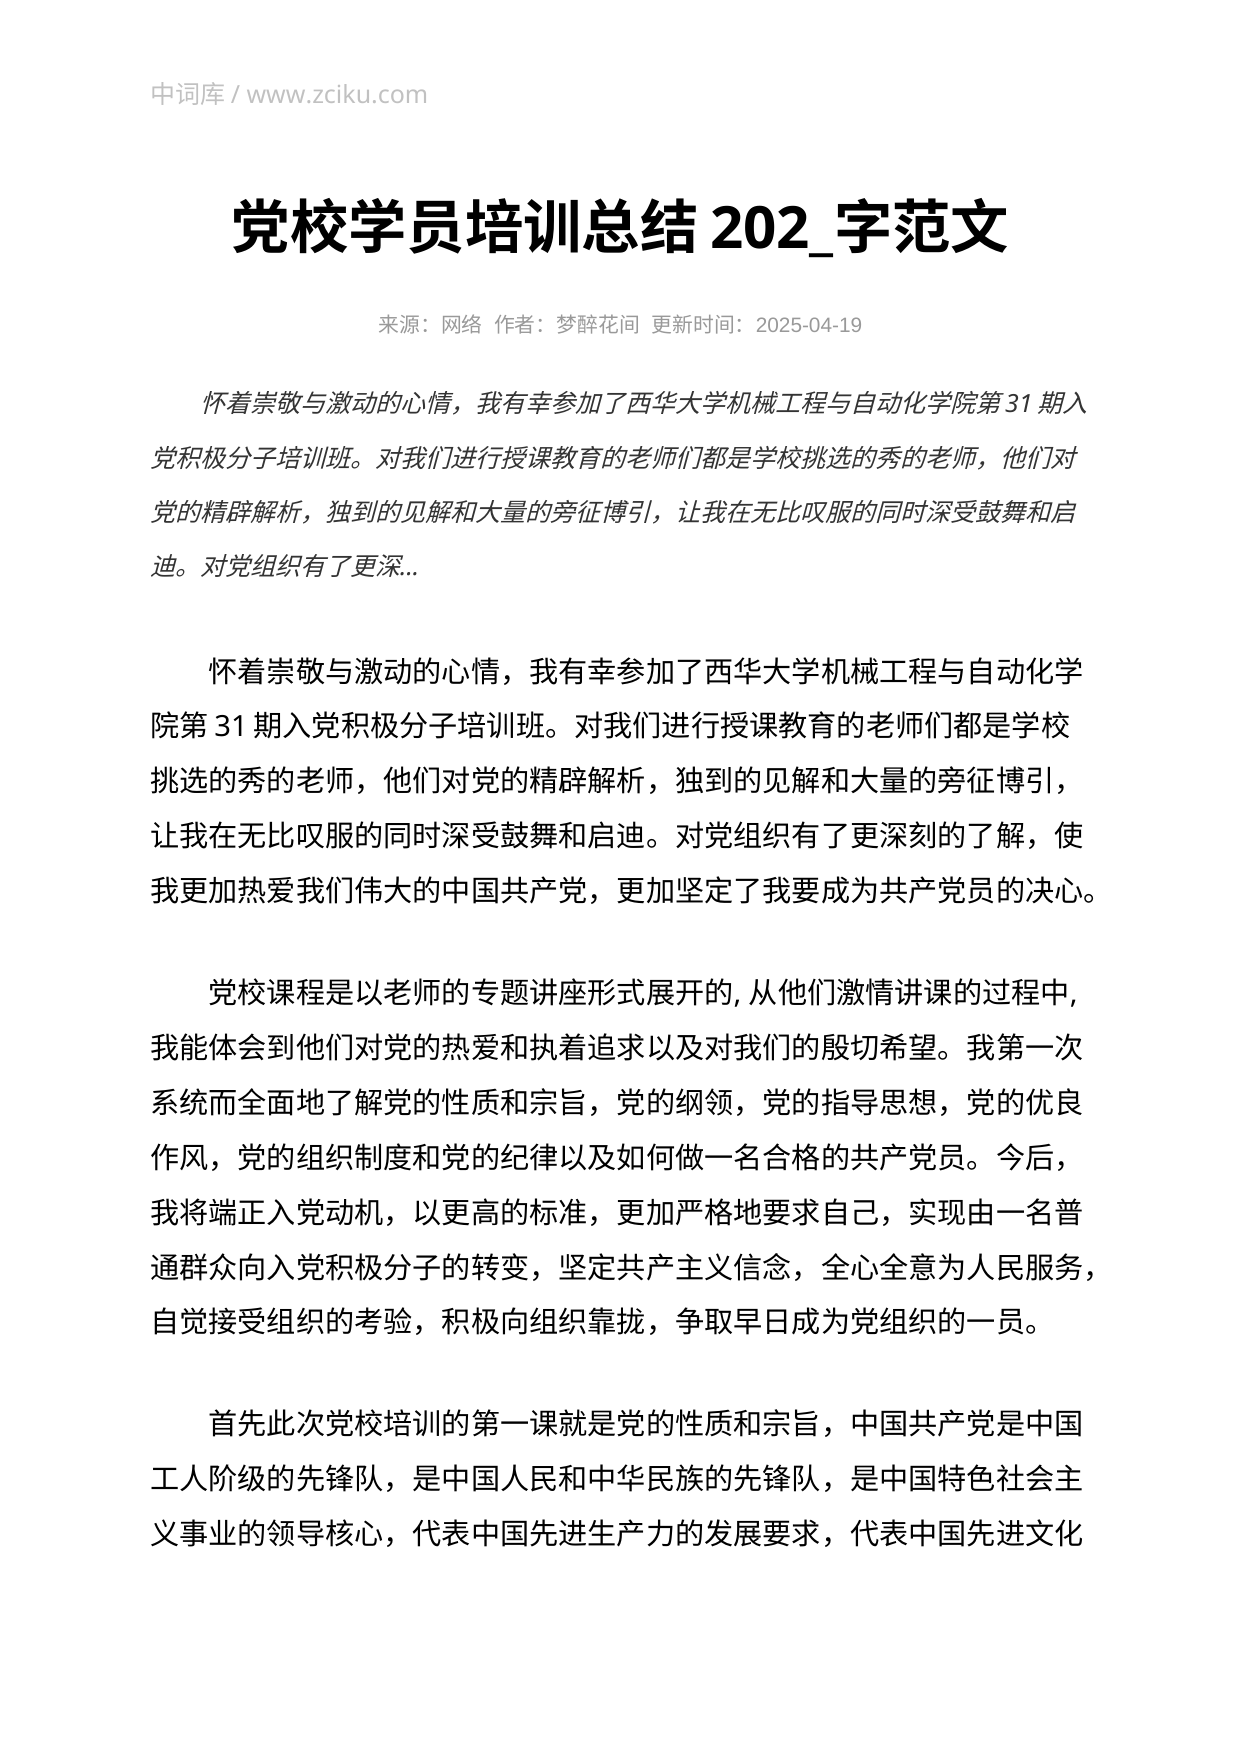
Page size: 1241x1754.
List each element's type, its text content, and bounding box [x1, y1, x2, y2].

subtitle 党校学员培训总结202_字范文 [150, 181, 1090, 266]
text 怀着崇敬与激动的心情，我有幸参加了西华大学机械工程与自动化学院第31期入党积极分子培训班。对我们进行授课教育的老师们都是学校挑选的秀的老师，他们对党的精辟解析，独到的见解和大量的旁征博引，让我在无比叹服的同时深受鼓舞和启迪。对党组织有了更深... [150, 384, 1090, 583]
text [150, 1401, 1090, 1553]
text 来源：网络 作者：梦醉花间 更新时间：2025-04-19 [150, 313, 1090, 337]
text 怀着崇敬与激动的心情，我有幸参加了西华大学机械工程与自动化学院第31期入党积极分子培训班。对我们进行授课教育的老师们都是学校挑选的秀的老师，他们对党的精辟解析，独到的见解和大量的旁征博引，让我在无比叹服的同时深受鼓舞和启迪。对党组织有了更深刻的了解，使我更加热爱我们伟大的中国共产党，更加坚定了我要成为共产党员的决心。 [150, 648, 1090, 910]
text 党校课程是以老师的专题讲座形式展开的, 从他们激情讲课的过程中,我能体会到他们对党的热爱和执着追求以及对我们的殷切希望。我第一次系统而全面地了解党的性质和宗旨，党的纲领，党的指导思想，党的优良作风，党的组织制度和党的纪律以及如何做一名合格的共产党员。今后，我将端正入党动机，以更高的标准，更加严格地要求自己，实现由一名普通群众向入党积极分子的转变，坚定共产主义信念，全心全意为人民服务，自觉接受组织的考验，积极向组织靠拢，争取早日成为党组织的一员。 [150, 969, 1090, 1341]
